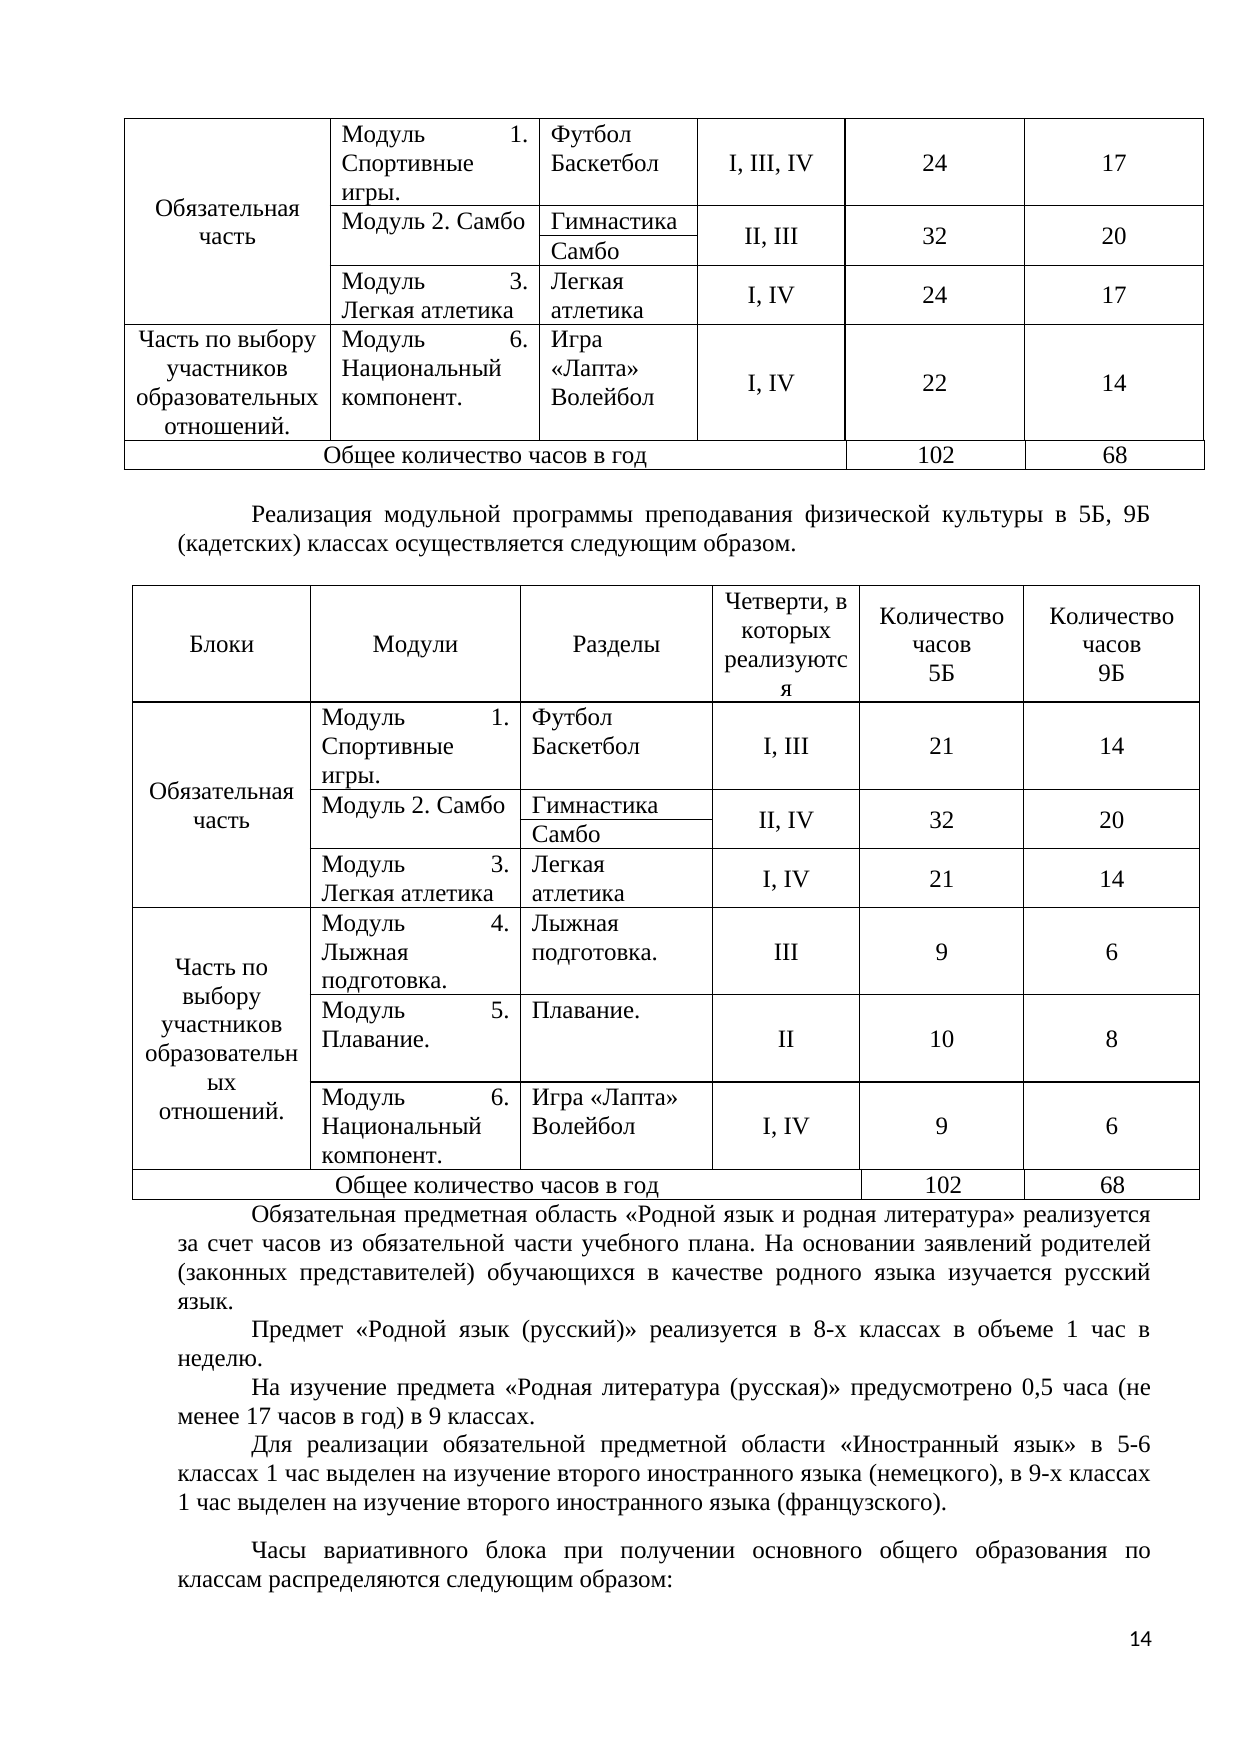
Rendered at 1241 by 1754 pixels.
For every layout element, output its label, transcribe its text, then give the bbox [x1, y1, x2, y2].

table_cell Модуль 5. Плавание. [311, 995, 520, 1081]
table_header Количество часов 9Б [1024, 586, 1199, 701]
table_cell 8 [1024, 995, 1199, 1081]
table_cell Обязательная часть [133, 703, 310, 907]
text На изучение предмета «Родная литература (русская)» предусмотрено 0,5 часа (не менее 17 часов в год) в 9 классах. [177, 1372, 1152, 1429]
table_cell Самбо [521, 820, 712, 848]
table_cell Футбол Баскетбол [540, 119, 697, 205]
table_cell Плавание. [521, 995, 712, 1081]
table_cell Самбо [540, 236, 697, 265]
table_header Модули [311, 586, 520, 701]
table_cell 32 [860, 790, 1023, 848]
table_cell Общее количество часов в год [125, 441, 846, 469]
table_cell Футбол Баскетбол [521, 703, 712, 789]
table_cell Игра «Лапта» Волейбол [540, 325, 697, 439]
table_cell Модуль 2. Самбо [311, 790, 520, 848]
table_cell 102 [862, 1170, 1024, 1198]
table_cell 9 [860, 908, 1023, 994]
table_cell Модуль 6. Национальный компонент. [331, 325, 539, 439]
table_cell Модуль 3. Легкая атлетика [311, 849, 520, 907]
table_header Блоки [133, 586, 310, 701]
table_cell 6 [1024, 908, 1199, 994]
table_cell 6 [1024, 1083, 1199, 1169]
table_cell 24 [846, 266, 1024, 323]
table_cell Гимнастика [521, 790, 712, 818]
text Для реализации обязательной предметной области «Иностранный язык» в 5-6 классах 1 час выделен на изучение второго иностранного языка (немецкого), в 9-х классах 1 час выделен на изучение второго иностранного языка (французского). [177, 1429, 1152, 1516]
table_cell 14 [1024, 703, 1199, 789]
table_cell 20 [1024, 790, 1199, 848]
table_cell Модуль 1. Спортивные игры. [311, 703, 520, 789]
table_cell Обязательная часть [125, 119, 330, 323]
table_cell Лыжная подготовка. [521, 908, 712, 994]
table_cell II, IV [713, 790, 859, 848]
table_cell Модуль 6. Национальный компонент. [311, 1083, 520, 1169]
table_header Разделы [521, 586, 712, 701]
table_cell I, IV [713, 1083, 859, 1169]
table_cell Легкая атлетика [521, 849, 712, 907]
table_cell Легкая атлетика [540, 266, 697, 323]
table_cell 14 [1024, 849, 1199, 907]
text Предмет «Родной язык (русский)» реализуется в 8-х классах в объеме 1 час в неделю. [177, 1314, 1152, 1372]
text Обязательная предметная область «Родной язык и родная литература» реализуется за счет часов из обязательной части учебного плана. На основании заявлений родителей (законных представителей) обучающихся в качестве родного языка изучается русский язык. [177, 1200, 1152, 1314]
table_cell 68 [1026, 441, 1204, 469]
table_cell Часть по выбору участников образовательных отношений. [133, 908, 310, 1169]
table_cell Модуль 2. Самбо [331, 206, 539, 265]
table_cell Игра «Лапта» Волейбол [521, 1083, 712, 1169]
table_cell III [713, 908, 859, 994]
text Часы вариативного блока при получении основного общего образования по классам распределяются следующим образом: [177, 1535, 1152, 1592]
table_cell I, IV [713, 849, 859, 907]
table_cell I, IV [698, 325, 844, 439]
table_cell I, IV [698, 266, 844, 323]
table_cell 21 [860, 849, 1023, 907]
table_cell 21 [860, 703, 1023, 789]
table_cell 32 [846, 206, 1024, 265]
table_cell Модуль 3. Легкая атлетика [331, 266, 539, 323]
table_cell 102 [847, 441, 1025, 469]
table_cell 20 [1025, 206, 1203, 265]
table_cell Общее количество часов в год [133, 1170, 861, 1198]
table_cell I, III, IV [698, 119, 844, 205]
table_cell 14 [1025, 325, 1203, 439]
table_cell II, III [698, 206, 844, 265]
table_cell 24 [846, 119, 1024, 205]
table_cell Часть по выбору участников образовательных отношений. [125, 325, 330, 439]
table_cell 68 [1025, 1170, 1199, 1198]
table_cell Модуль 1. Спортивные игры. [331, 119, 539, 205]
table_cell 17 [1025, 119, 1203, 205]
table_header Четверти, в которых реализуются [713, 586, 859, 701]
table_cell I, III [713, 703, 859, 789]
table_cell 10 [860, 995, 1023, 1081]
table_cell 22 [846, 325, 1024, 439]
table_cell 9 [860, 1083, 1023, 1169]
table_cell Модуль 4. Лыжная подготовка. [311, 908, 520, 994]
text Реализация модульной программы преподавания физической культуры в 5Б, 9Б (кадетских) классах осуществляется следующим образом. [177, 499, 1152, 557]
table_cell Гимнастика [540, 206, 697, 235]
table_header Количество часов 5Б [860, 586, 1023, 701]
table_cell 17 [1025, 266, 1203, 323]
table_cell II [713, 995, 859, 1081]
